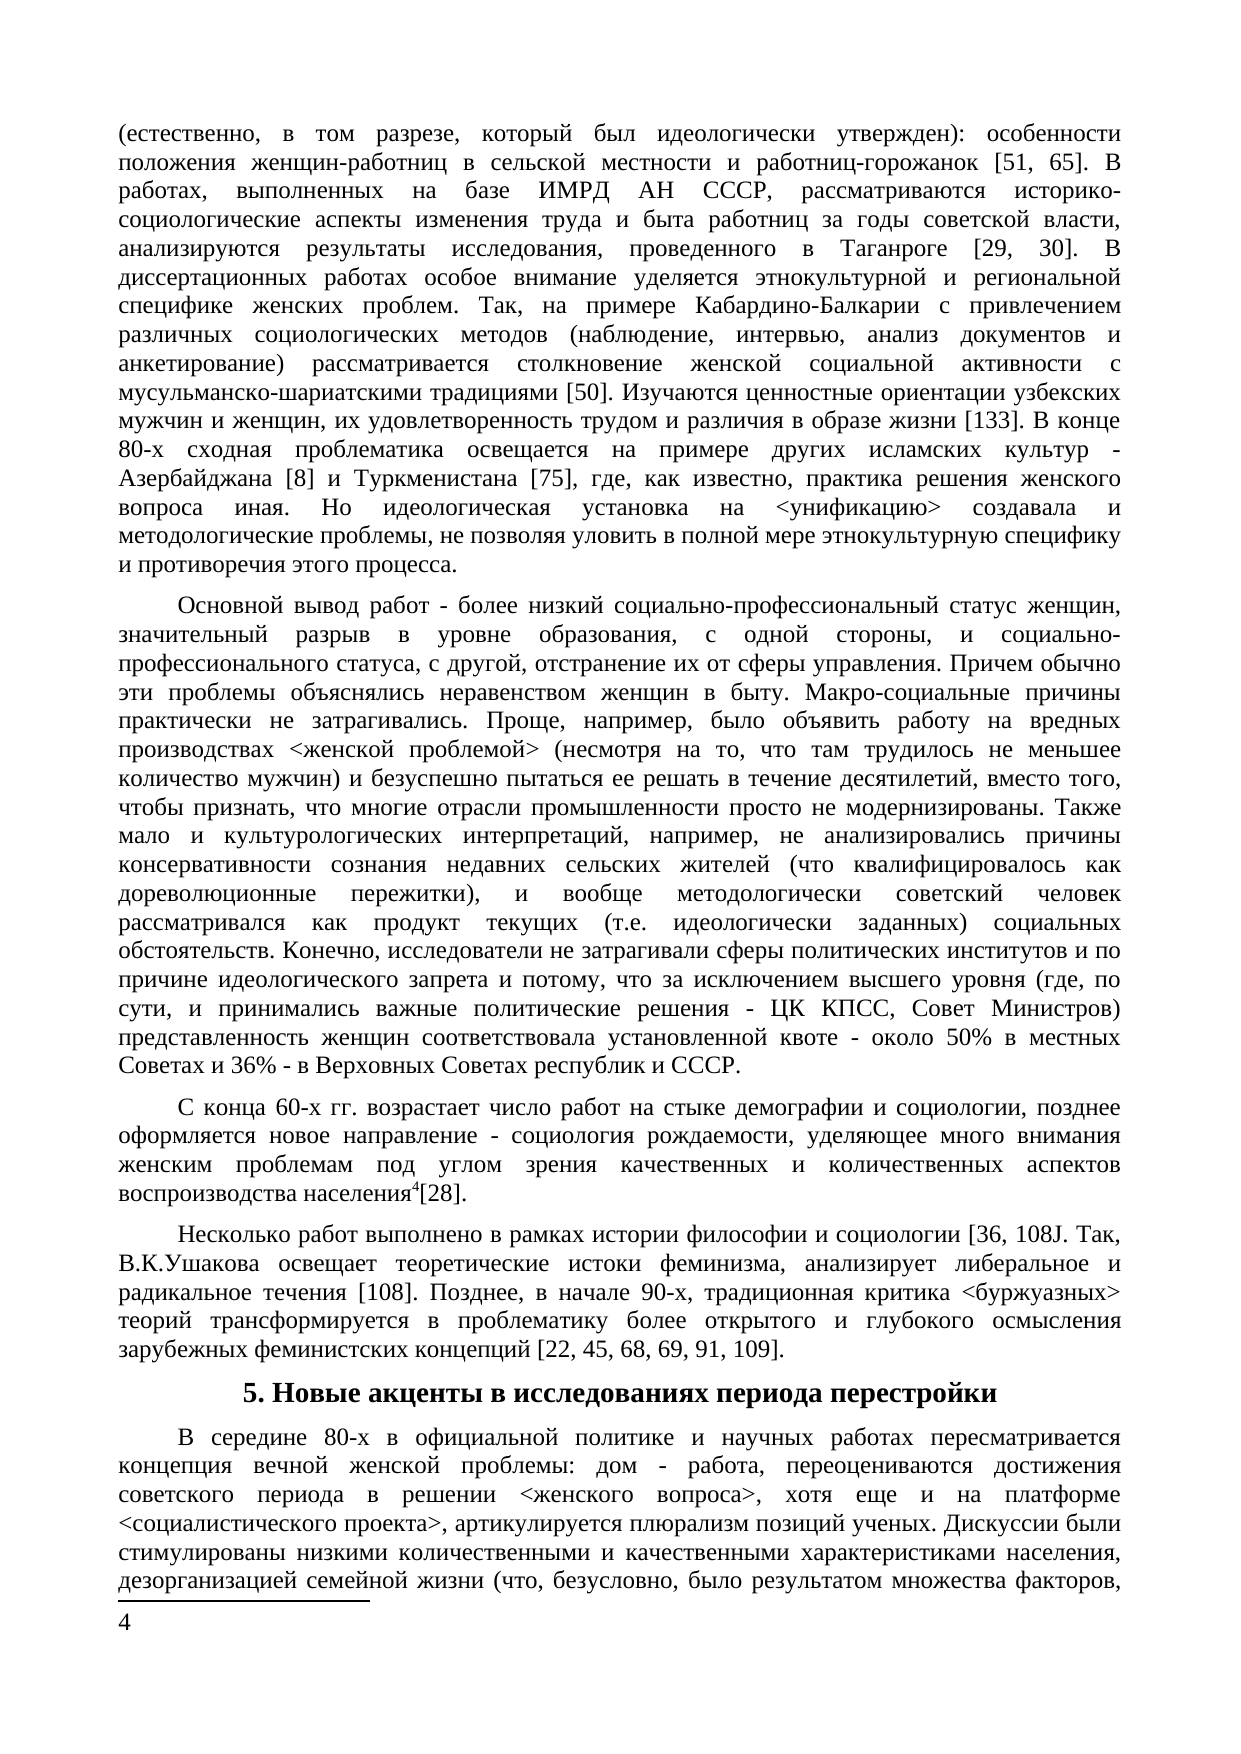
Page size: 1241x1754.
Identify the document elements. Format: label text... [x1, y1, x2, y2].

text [118, 1422, 1122, 1594]
text Несколько работ выполнено в рамках истории философии и социологии [36, 108J. Так, В.К.Ушакова освещает теоретические истоки феминизма, анализирует либеральное и радикальное течения [108]. Позднее, в начале 90-х, традиционная критика <буржуазных> теорий трансформируется в проблематику более открытого и глубокого осмысления зарубежных феминистских концепций [22, 45, 68, 69, 91, 109]. [118, 1219, 1122, 1363]
text 5. Новые акценты в исследованиях периода перестройки [118, 1376, 1122, 1409]
text С конца 60-х гг. возрастает число работ на стыке демографии и социологии, позднее оформляется новое направление - социология рождаемости, уделяющее много внимания женским проблемам под углом зрения качественных и количественных аспектов воспроизводства населения[28]. [118, 1092, 1122, 1207]
text Основной вывод работ - более низкий социально-профессиональный статус женщин, значительный разрыв в уровне образования, с одной стороны, и социально-профессионального статуса, с другой, отстранение их от сферы управления. Причем обычно эти проблемы объяснялись неравенством женщин в быту. Макро-социальные причины практически не затрагивались. Проще, например, было объявить работу на вредных производствах <женской проблемой> (несмотря на то, что там трудилось не меньшее количество мужчин) и безуспешно пытаться ее решать в течение десятилетий, вместо того, чтобы признать, что многие отрасли промышленности просто не модернизированы. Также мало и культурологических интерпретаций, например, не анализировались причины консервативности сознания недавних сельских жителей (что квалифицировалось как дореволюционные пережитки), и вообще методологически советский человек рассматривался как продукт текущих (т.е. идеологически заданных) социальных обстоятельств. Конечно, исследователи не затрагивали сферы политических институтов и по причине идеологического запрета и потому, что за исключением высшего уровня (где, по сути, и принимались важные политические решения - ЦК КПСС, Совет Министров) представленность женщин соответствовала установленной квоте - около 50% в местных Советах и 36% - в Верховных Советах республик и СССР. [118, 591, 1122, 1079]
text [118, 118, 1122, 578]
